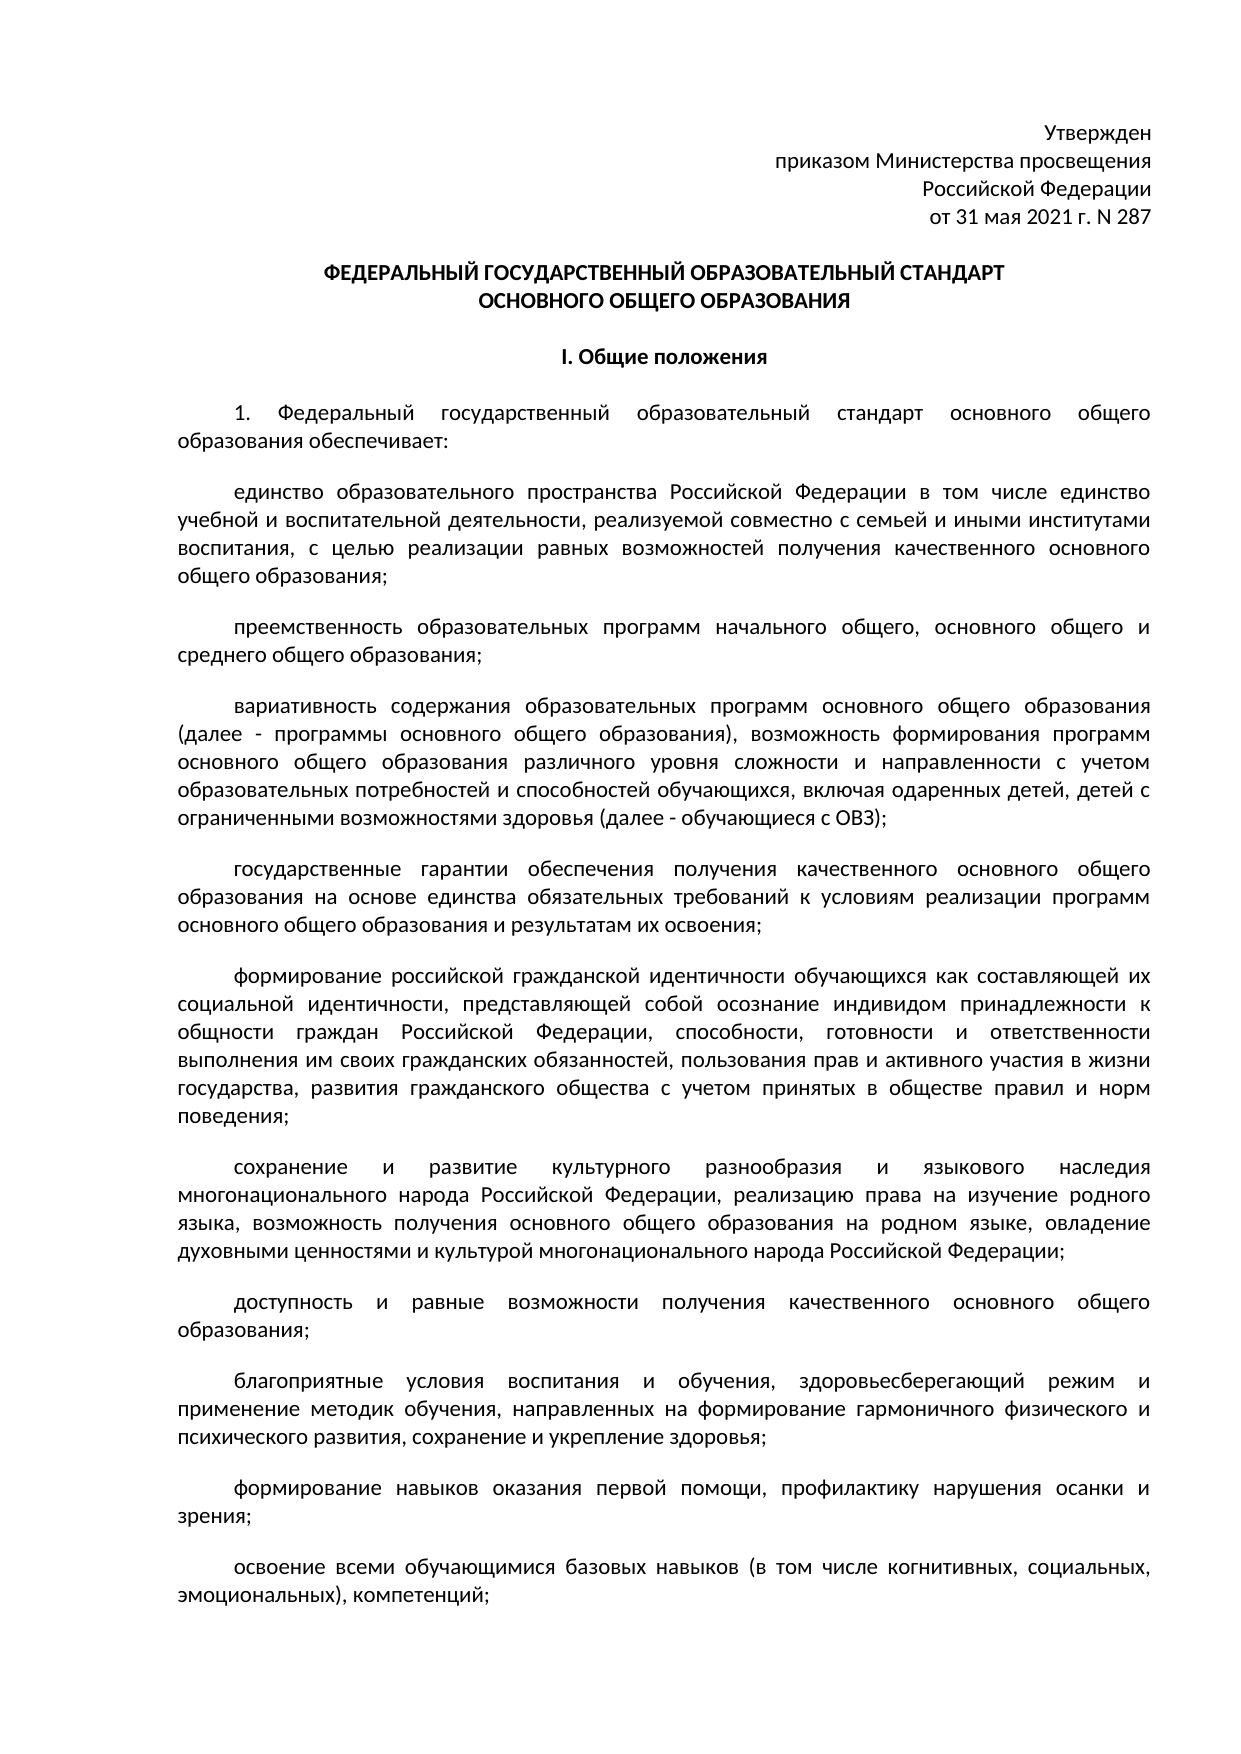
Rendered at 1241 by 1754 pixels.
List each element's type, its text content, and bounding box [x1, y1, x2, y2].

text Утвержден [177, 118, 1152, 146]
text освоение всеми обучающимися базовых навыков (в том числе когнитивных, социальных, эмоциональных), компетенций; [177, 1552, 1152, 1608]
title ФЕДЕРАЛЬНЫЙ ГОСУДАРСТВЕННЫЙ ОБРАЗОВАТЕЛЬНЫЙ СТАНДАРТ [177, 258, 1152, 286]
title I. Общие положения [177, 342, 1152, 370]
text благоприятные условия воспитания и обучения, здоровьесберегающий режим и применение методик обучения, направленных на формирование гармоничного физического и психического развития, сохранение и укрепление здоровья; [177, 1366, 1152, 1450]
text сохранение и развитие культурного разнообразия и языкового наследия многонационального народа Российской Федерации, реализацию права на изучение родного языка, возможность получения основного общего образования на родном языке, овладение духовными ценностями и культурой многонационального народа Российской Федерации; [177, 1152, 1152, 1264]
title ОСНОВНОГО ОБЩЕГО ОБРАЗОВАНИЯ [177, 286, 1152, 314]
text вариативность содержания образовательных программ основного общего образования (далее - программы основного общего образования), возможность формирования программ основного общего образования различного уровня сложности и направленности с учетом образовательных потребностей и способностей обучающихся, включая одаренных детей, детей с ограниченными возможностями здоровья (далее - обучающиеся с ОВЗ); [177, 691, 1152, 831]
text доступность и равные возможности получения качественного основного общего образования; [177, 1287, 1152, 1343]
text формирование навыков оказания первой помощи, профилактику нарушения осанки и зрения; [177, 1473, 1152, 1529]
text Российской Федерации [177, 174, 1152, 202]
text приказом Министерства просвещения [177, 146, 1152, 174]
text единство образовательного пространства Российской Федерации в том числе единство учебной и воспитательной деятельности, реализуемой совместно с семьей и иными институтами воспитания, с целью реализации равных возможностей получения качественного основного общего образования; [177, 477, 1152, 589]
text преемственность образовательных программ начального общего, основного общего и среднего общего образования; [177, 612, 1152, 668]
text государственные гарантии обеспечения получения качественного основного общего образования на основе единства обязательных требований к условиям реализации программ основного общего образования и результатам их освоения; [177, 854, 1152, 938]
text от 31 мая 2021 г. N 287 [177, 202, 1152, 230]
text 1. Федеральный государственный образовательный стандарт основного общего образования обеспечивает: [177, 398, 1152, 454]
text формирование российской гражданской идентичности обучающихся как составляющей их социальной идентичности, представляющей собой осознание индивидом принадлежности к общности граждан Российской Федерации, способности, готовности и ответственности выполнения им своих гражданских обязанностей, пользования прав и активного участия в жизни государства, развития гражданского общества с учетом принятых в обществе правил и норм поведения; [177, 961, 1152, 1129]
